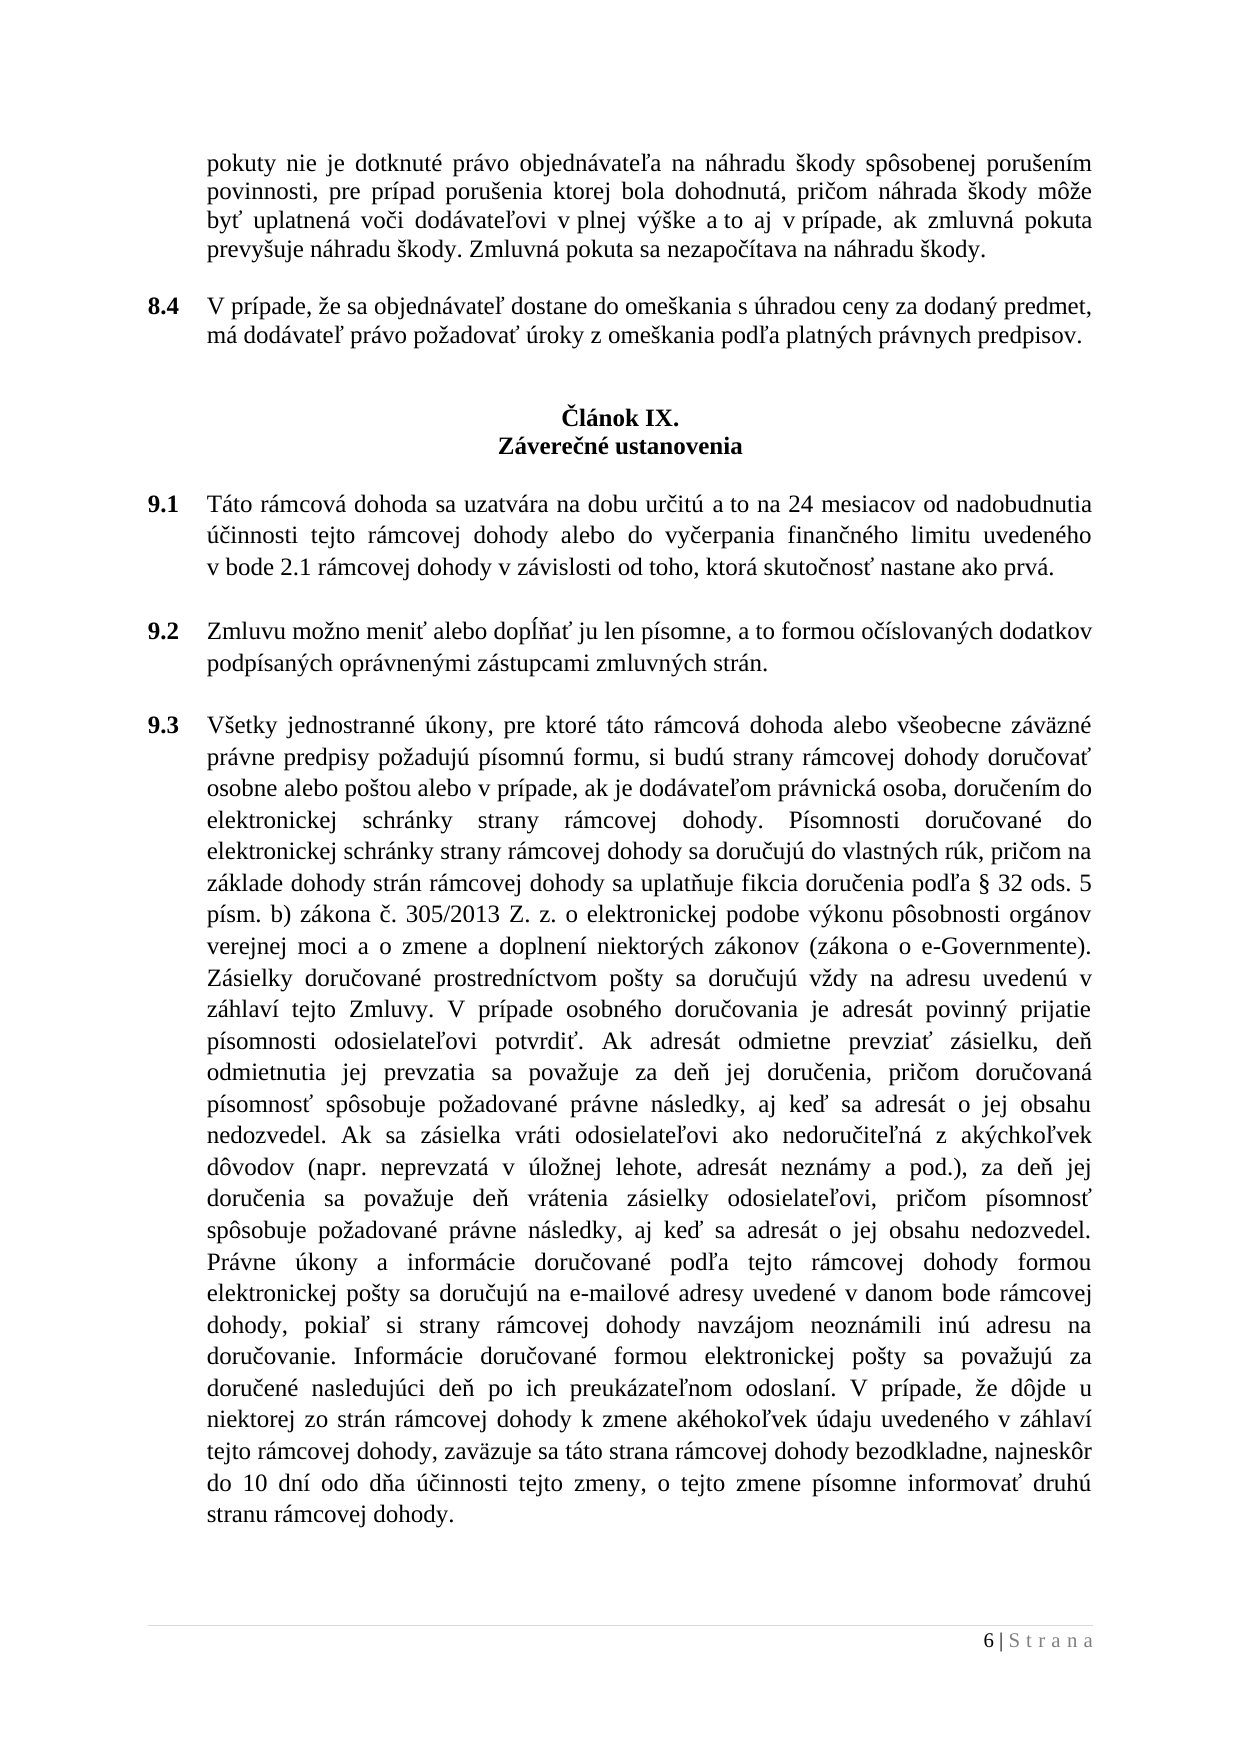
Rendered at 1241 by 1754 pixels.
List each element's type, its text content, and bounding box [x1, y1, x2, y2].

text Článok IX. [148, 403, 1093, 431]
list Všetky jednostranné úkony, pre ktoré táto rámcová dohoda alebo všeobecne záväzné právne predpisy požadujú písomnú formu, si budú strany rámcovej dohody doručovať osobne alebo poštou alebo v prípade, ak je dodávateľom právnická osoba, doručením do elektronickej schránky strany rámcovej dohody. Písomnosti doručované do elektronickej schránky strany rámcovej dohody sa doručujú do vlastných rúk, pričom na základe dohody strán rámcovej dohody sa uplatňuje fikcia doručenia podľa § 32 ods. 5 písm. b) zákona č. 305/2013 Z. z. o elektronickej podobe výkonu pôsobnosti orgánov verejnej moci a o zmene a doplnení niektorých zákonov (zákona o e-Governmente). Zásielky doručované prostredníctvom pošty sa doručujú vždy na adresu uvedenú v záhlaví tejto Zmluvy. V prípade osobného doručovania je adresát povinný prijatie písomnosti odosielateľovi potvrdiť. Ak adresát odmietne prevziať zásielku, deň odmietnutia jej prevzatia sa považuje za deň jej doručenia, pričom doručovaná písomnosť spôsobuje požadované právne následky, aj keď sa adresát o jej obsahu nedozvedel. Ak sa zásielka vráti odosielateľovi ako nedoručiteľná z akýchkoľvek dôvodov (napr. neprevzatá v úložnej lehote, adresát neznámy a pod.), za deň jej doručenia sa považuje deň vrátenia zásielky odosielateľovi, pričom písomnosť spôsobuje požadované právne následky, aj keď sa adresát o jej obsahu nedozvedel. Právne úkony a informácie doručované podľa tejto rámcovej dohody formou elektronickej pošty sa doručujú na e-mailové adresy uvedené v danom bode rámcovej dohody, pokiaľ si strany rámcovej dohody navzájom neoznámili inú adresu na doručovanie. Informácie doručované formou elektronickej pošty sa považujú za doručené nasledujúci deň po ich preukázateľnom odoslaní. V prípade, že dôjde u niektorej zo strán rámcovej dohody k zmene akéhokoľvek údaju uvedeného v záhlaví tejto rámcovej dohody, zaväzuje sa táto strana rámcovej dohody bezodkladne, najneskôr do 10 dní odo dňa účinnosti tejto zmeny, o tejto zmene písomne informovať druhú stranu rámcovej dohody. [148, 710, 1093, 1528]
list Táto rámcová dohoda sa uzatvára na dobu určitú a to na 24 mesiacov od nadobudnutia účinnosti tejto rámcovej dohody alebo do vyčerpania finančného limitu uvedeného v bode 2.1 rámcovej dohody v závislosti od toho, ktorá skutočnosť nastane ako prvá. [148, 489, 1093, 581]
list Zmluvu možno meniť alebo dopĺňať ju len písomne, a to formou očíslovaných dodatkov podpísaných oprávnenými zástupcami zmluvných strán. [148, 616, 1093, 677]
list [148, 148, 1093, 263]
list V prípade, že sa objednávateľ dostane do omeškania s úhradou ceny za dodaný predmet, má dodávateľ právo požadovať úroky z omeškania podľa platných právnych predpisov. [148, 291, 1093, 349]
text Záverečné ustanovenia [148, 431, 1093, 460]
